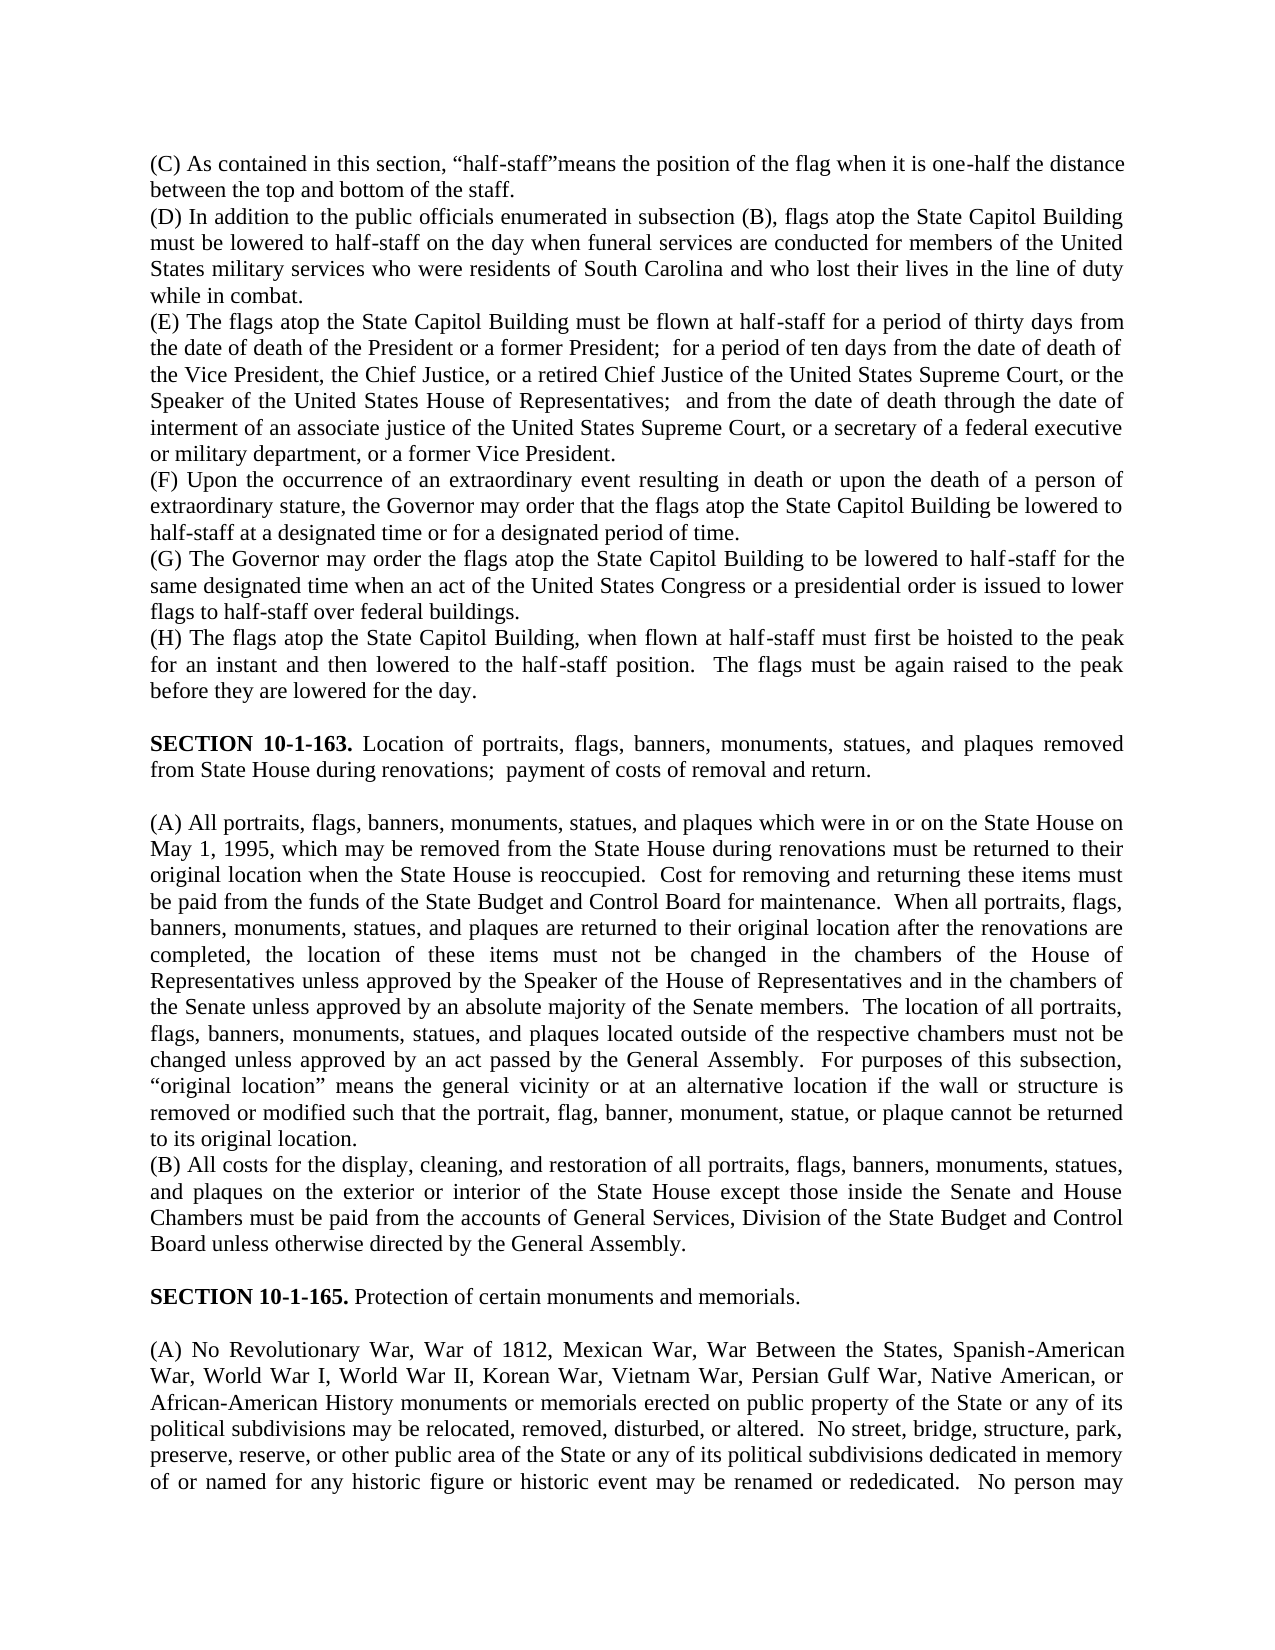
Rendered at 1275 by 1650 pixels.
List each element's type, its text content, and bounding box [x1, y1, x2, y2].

text (B) All costs for the display, cleaning, and restoration of all portraits, flags, banners, monuments, statues, and plaques on the exterior or interior of the State House except those inside the Senate and House Chambers must be paid from the accounts of General Services, Division of the State Budget and Control Board unless otherwise directed by the General Assembly. [150, 1151, 1125, 1257]
text (E) The flags atop the State Capitol Building must be flown at half-staff for a period of thirty days from the date of death of the President or a former President; for a period of ten days from the date of death of the Vice President, the Chief Justice, or a retired Chief Justice of the United States Supreme Court, or the Speaker of the United States House of Representatives; and from the date of death through the date of interment of an associate justice of the United States Supreme Court, or a secretary of a federal executive or military department, or a former Vice President. [150, 308, 1125, 466]
text (C) As contained in this section, “half-staff”means the position of the flag when it is one-half the distance between the top and bottom of the staff. [150, 150, 1125, 203]
text SECTION 10-1-163. Location of portraits, flags, banners, monuments, statues, and plaques removed from State House during renovations; payment of costs of removal and return. [150, 730, 1125, 782]
text (A) All portraits, flags, banners, monuments, statues, and plaques which were in or on the State House on May 1, 1995, which may be removed from the State House during renovations must be returned to their original location when the State House is reoccupied. Cost for removing and returning these items must be paid from the funds of the State Budget and Control Board for maintenance. When all portraits, flags, banners, monuments, statues, and plaques are returned to their original location after the renovations are completed, the location of these items must not be changed in the chambers of the House of Representatives unless approved by the Speaker of the House of Representatives and in the chambers of the Senate unless approved by an absolute majority of the Senate members. The location of all portraits, flags, banners, monuments, statues, and plaques located outside of the respective chambers must not be changed unless approved by an act passed by the General Assembly. For purposes of this subsection, “original location” means the general vicinity or at an alternative location if the wall or structure is removed or modified such that the portrait, flag, banner, monument, statue, or plaque cannot be returned to its original location. [150, 809, 1125, 1151]
text (G) The Governor may order the flags atop the State Capitol Building to be lowered to half-staff for the same designated time when an act of the United States Congress or a presidential order is issued to lower flags to half-staff over federal buildings. [150, 545, 1125, 624]
text (F) Upon the occurrence of an extraordinary event resulting in death or upon the death of a person of extraordinary stature, the Governor may order that the flags atop the State Capitol Building be lowered to half-staff at a designated time or for a designated period of time. [150, 466, 1125, 545]
text SECTION 10-1-165. Protection of certain monuments and memorials. [150, 1283, 1125, 1309]
text (H) The flags atop the State Capitol Building, when flown at half-staff must first be hoisted to the peak for an instant and then lowered to the half-staff position. The flags must be again raised to the peak before they are lowered for the day. [150, 624, 1125, 703]
text (D) In addition to the public officials enumerated in subsection (B), flags atop the State Capitol Building must be lowered to half-staff on the day when funeral services are conducted for members of the United States military services who were residents of South Carolina and who lost their lives in the line of duty while in combat. [150, 203, 1125, 308]
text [150, 1336, 1125, 1494]
